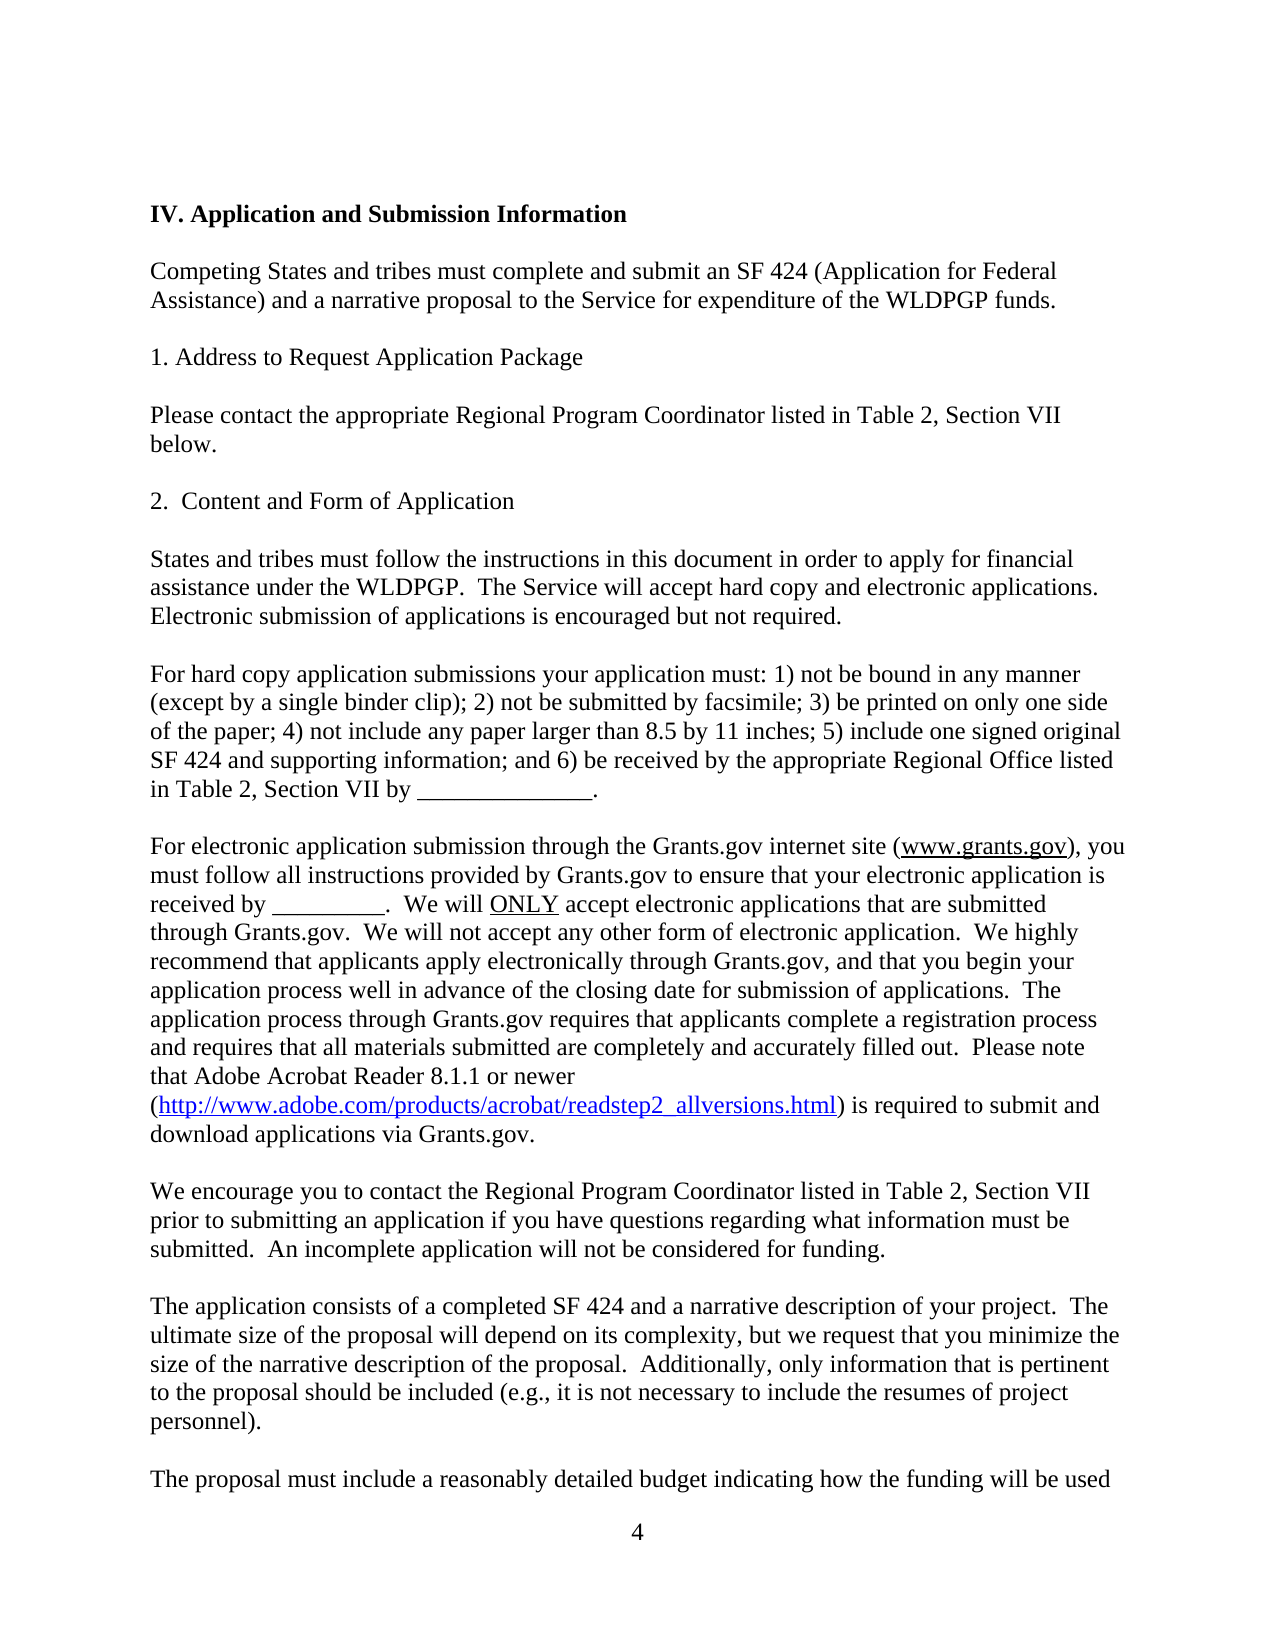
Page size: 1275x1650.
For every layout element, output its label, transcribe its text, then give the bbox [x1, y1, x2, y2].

text 2. Content and Form of Application [150, 486, 1125, 515]
text States and tribes must follow the instructions in this document in order to apply for financial assistance under the WLDPGP. The Service will accept hard copy and electronic applications. Electronic submission of applications is encouraged but not required. [150, 544, 1125, 630]
text Please contact the appropriate Regional Program Coordinator listed in Table 2, Section VII below. [150, 400, 1125, 457]
text 1. Address to Request Application Package [150, 342, 1125, 371]
text The application consists of a completed SF 424 and a narrative description of your project. The ultimate size of the proposal will depend on its complexity, but we request that you minimize the size of the narrative description of the proposal. Additionally, only information that is pertinent to the proposal should be included (e.g., it is not necessary to include the resumes of project personnel). [150, 1291, 1125, 1435]
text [150, 1464, 1125, 1492]
text IV. Application and Submission Information [150, 199, 1125, 227]
text For electronic application submission through the Grants.gov internet site (www.grants.gov), you must follow all instructions provided by Grants.gov to ensure that your electronic application is received by _________. We will ONLY accept electronic applications that are submitted through Grants.gov. We will not accept any other form of electronic application. We highly recommend that applicants apply electronically through Grants.gov, and that you begin your application process well in advance of the closing date for submission of applications. The application process through Grants.gov requires that applicants complete a registration process and requires that all materials submitted are completely and accurately filled out. Please note that Adobe Acrobat Reader 8.1.1 or newer (http://www.adobe.com/products/acrobat/readstep2_allversions.html) is required to submit and download applications via Grants.gov. [150, 831, 1125, 1147]
text Competing States and tribes must complete and submit an SF 424 (Application for Federal Assistance) and a narrative proposal to the Service for expenditure of the WLDPGP funds. [150, 256, 1125, 314]
text For hard copy application submissions your application must: 1) not be bound in any manner (except by a single binder clip); 2) not be submitted by facsimile; 3) be printed on only one side of the paper; 4) not include any paper larger than 8.5 by 11 inches; 5) include one signed original SF 424 and supporting information; and 6) be received by the appropriate Regional Office listed in Table 2, Section VII by ______________. [150, 659, 1125, 802]
text We encourage you to contact the Regional Program Coordinator listed in Table 2, Section VII prior to submitting an application if you have questions regarding what information must be submitted. An incomplete application will not be considered for funding. [150, 1176, 1125, 1262]
